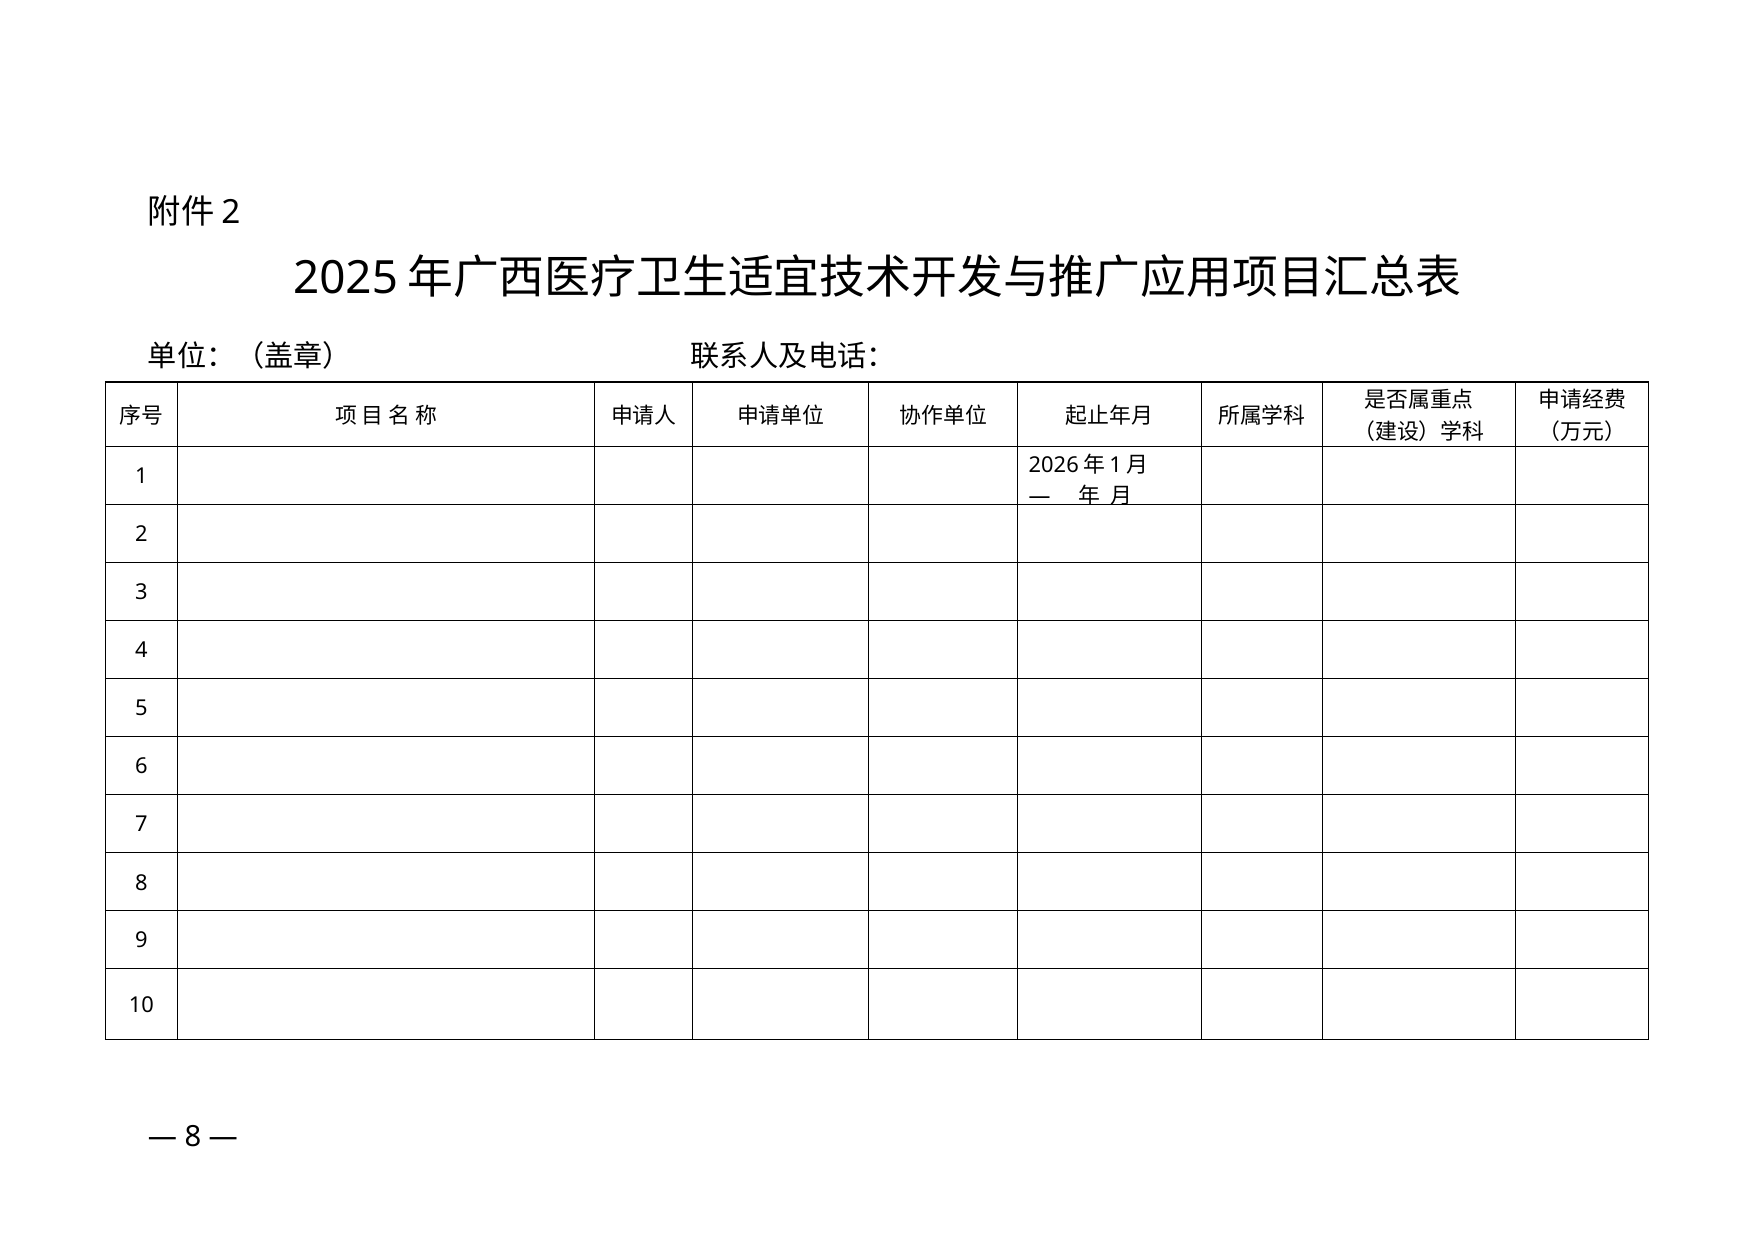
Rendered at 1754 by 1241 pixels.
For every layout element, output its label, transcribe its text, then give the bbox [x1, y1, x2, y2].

table_cell [178, 505, 594, 562]
table_cell [1018, 505, 1201, 562]
table_cell 9 [106, 911, 177, 968]
table_cell [869, 969, 1017, 1038]
table_cell [1018, 969, 1201, 1038]
table_cell [869, 621, 1017, 678]
table_cell [595, 795, 692, 852]
table_header 申请单位 [693, 383, 868, 446]
table_cell [1202, 737, 1322, 794]
table_cell [693, 505, 868, 562]
table_cell 10 [106, 969, 177, 1038]
table_cell [1202, 621, 1322, 678]
table_cell [693, 447, 868, 504]
table_cell [595, 679, 692, 736]
table_cell [178, 969, 594, 1038]
table_cell [595, 447, 692, 504]
table_cell [869, 795, 1017, 852]
table_cell [1323, 795, 1515, 852]
text 2025年广西医疗卫生适宜技术开发与推广应用项目汇总表 [148, 236, 1606, 308]
table_cell [1323, 737, 1515, 794]
table_cell [1202, 505, 1322, 562]
table_cell [1516, 563, 1648, 620]
table_cell [1323, 679, 1515, 736]
text 附件2 [148, 177, 1606, 236]
table_cell [178, 563, 594, 620]
table_cell [595, 911, 692, 968]
table_cell [693, 911, 868, 968]
table_cell [595, 505, 692, 562]
table_cell 3 [106, 563, 177, 620]
table_cell [1018, 621, 1201, 678]
table_cell [1323, 969, 1515, 1038]
table_cell [1323, 447, 1515, 504]
table_cell 6 [106, 737, 177, 794]
table_cell [1202, 969, 1322, 1038]
table_cell [869, 853, 1017, 910]
table_cell [1323, 563, 1515, 620]
table_cell [869, 679, 1017, 736]
table_cell [178, 853, 594, 910]
table_cell [1516, 795, 1648, 852]
table_cell 4 [106, 621, 177, 678]
table_cell [1202, 447, 1322, 504]
table_cell 1 [106, 447, 177, 504]
table_cell [693, 563, 868, 620]
table_header 是否属重点 （建设）学科 [1323, 383, 1515, 446]
table_cell [1202, 911, 1322, 968]
table_cell [1516, 911, 1648, 968]
table_cell 5 [106, 679, 177, 736]
table_cell [1516, 621, 1648, 678]
table_cell 7 [106, 795, 177, 852]
table_cell [178, 621, 594, 678]
table_cell [595, 563, 692, 620]
table_cell [1323, 853, 1515, 910]
table_cell [1516, 447, 1648, 504]
table_cell [1018, 795, 1201, 852]
table_cell 2026年1月 — 年 月 [1018, 447, 1201, 504]
table_cell [178, 447, 594, 504]
table_cell [869, 563, 1017, 620]
table_cell [1202, 795, 1322, 852]
table_cell [869, 447, 1017, 504]
table_header 序号 [106, 383, 177, 446]
table_cell [869, 737, 1017, 794]
table_cell [1018, 911, 1201, 968]
table_cell [1018, 737, 1201, 794]
table_cell 2 [106, 505, 177, 562]
table_header 申请人 [595, 383, 692, 446]
table_header 起止年月 [1018, 383, 1201, 446]
table_cell [693, 621, 868, 678]
table_cell [178, 795, 594, 852]
table_cell [1516, 679, 1648, 736]
table_cell [1018, 679, 1201, 736]
table_cell [1323, 621, 1515, 678]
table_cell [1516, 969, 1648, 1038]
table_cell [1018, 853, 1201, 910]
table_cell [595, 621, 692, 678]
table_cell [178, 737, 594, 794]
table_cell [869, 505, 1017, 562]
table_cell [178, 911, 594, 968]
table_header 协作单位 [869, 383, 1017, 446]
table_cell 8 [106, 853, 177, 910]
table_cell [693, 795, 868, 852]
table_cell [1323, 911, 1515, 968]
table_cell [1202, 563, 1322, 620]
table_cell [1202, 679, 1322, 736]
table_cell [595, 969, 692, 1038]
table_header 申请经费 （万元） [1516, 383, 1648, 446]
table_cell [693, 679, 868, 736]
table_cell [1516, 853, 1648, 910]
table_header 所属学科 [1202, 383, 1322, 446]
table_cell [1202, 853, 1322, 910]
table_cell [1323, 505, 1515, 562]
table_header 项 目 名 称 [178, 383, 594, 446]
table_cell [1516, 505, 1648, 562]
text 单位：（盖章） 联系人及电话： [148, 308, 1606, 381]
table_cell [178, 679, 594, 736]
table_cell [1516, 737, 1648, 794]
table_cell [693, 969, 868, 1038]
table_cell [693, 737, 868, 794]
table_cell [693, 853, 868, 910]
table_cell [869, 911, 1017, 968]
table_cell [595, 737, 692, 794]
table_cell [595, 853, 692, 910]
table_cell [1018, 563, 1201, 620]
